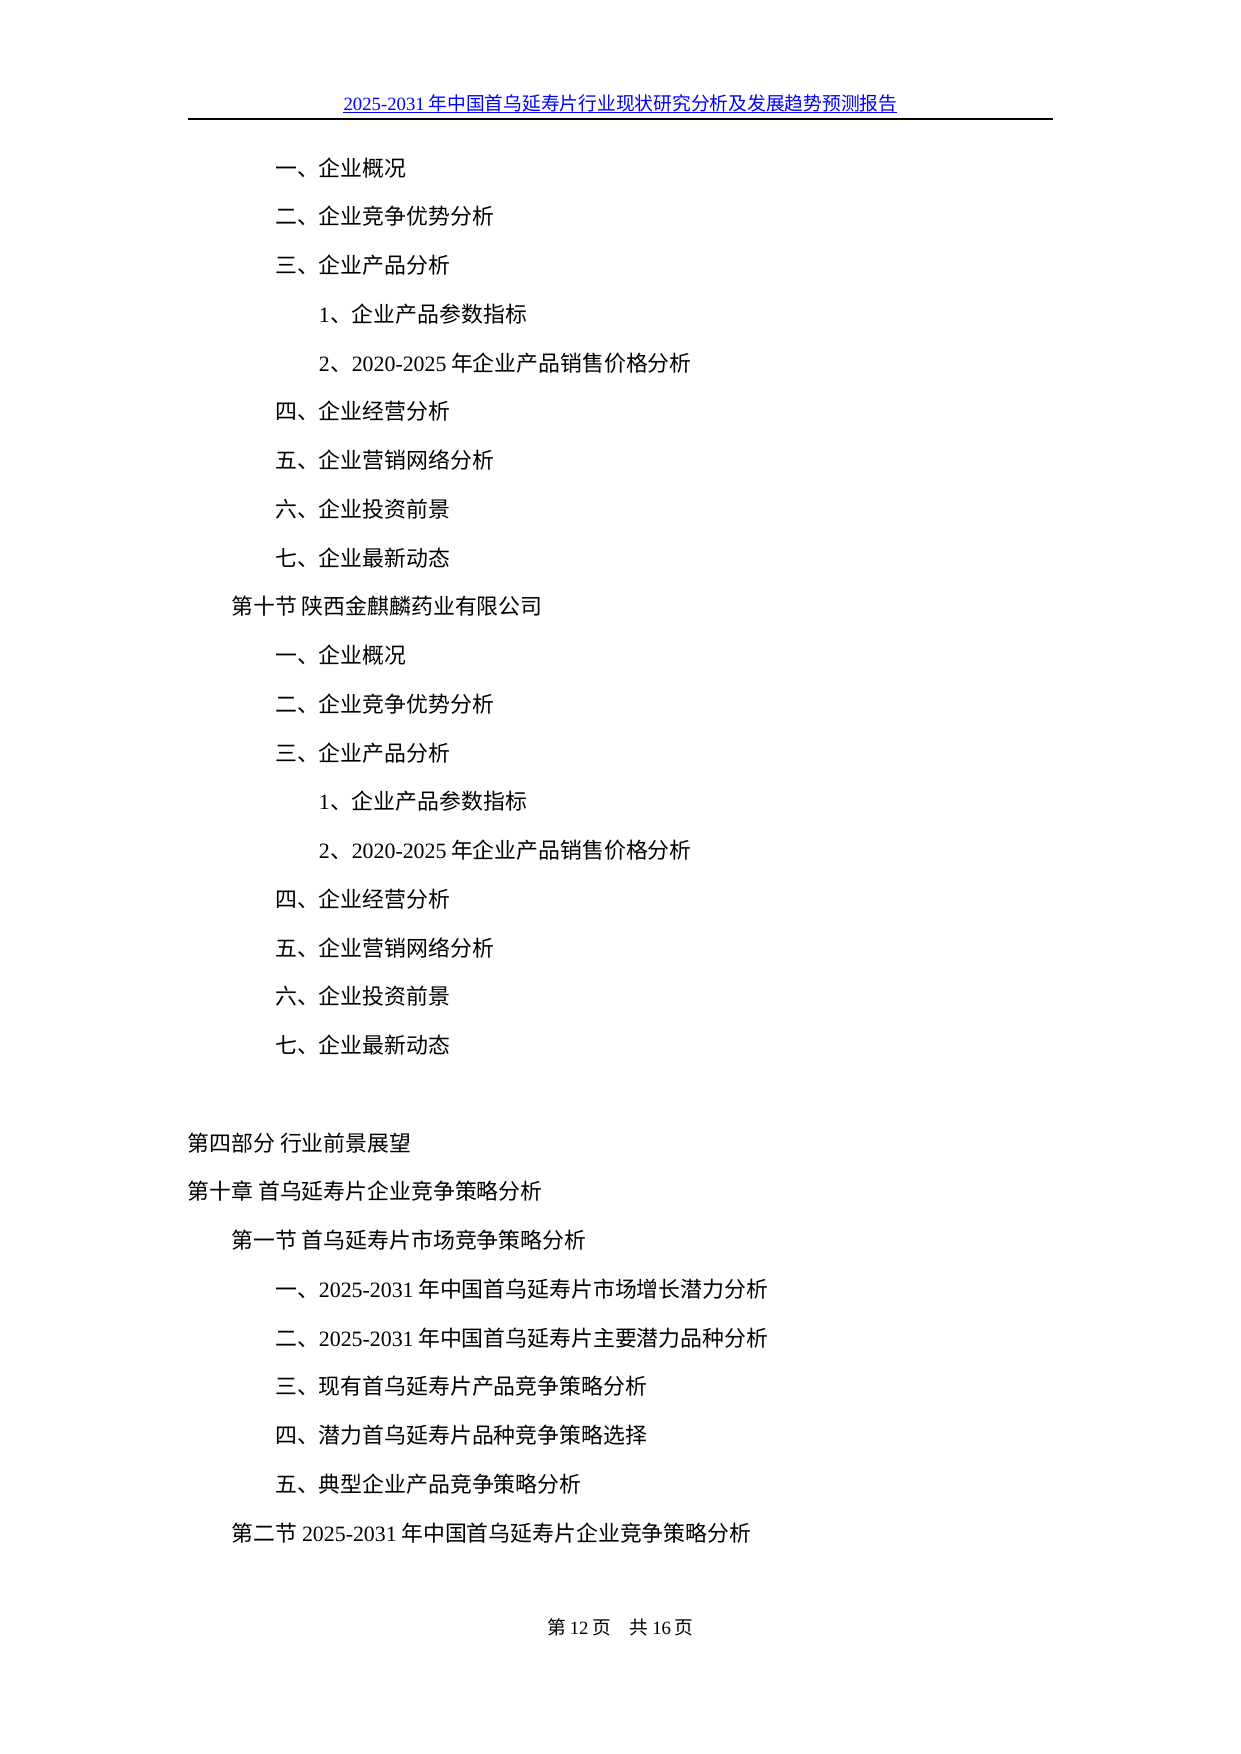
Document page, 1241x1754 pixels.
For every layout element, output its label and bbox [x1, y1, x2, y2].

text [187, 150, 1053, 1548]
